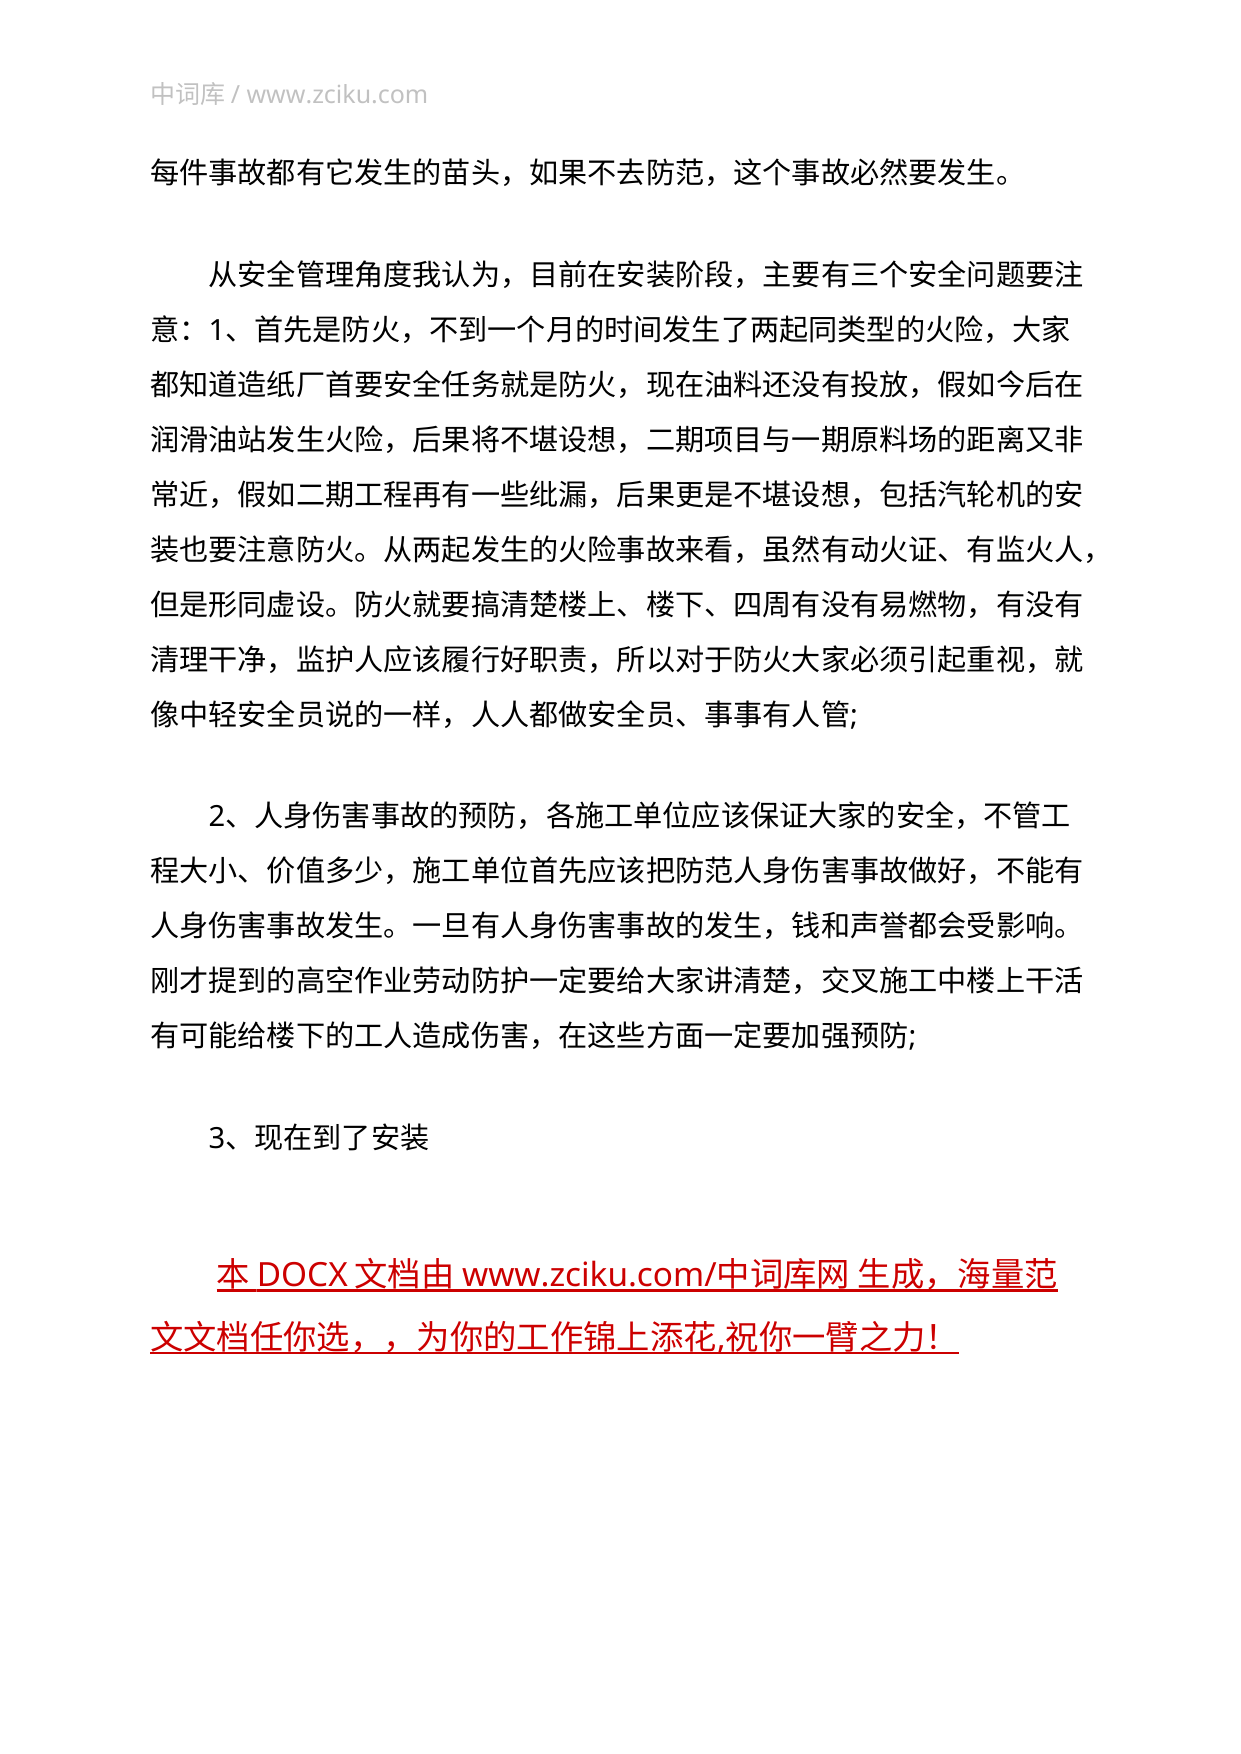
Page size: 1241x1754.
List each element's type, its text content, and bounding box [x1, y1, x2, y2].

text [150, 150, 1090, 192]
text 本DOCX文档由 www.zciku.com/中词库网 生成，海量范文文档任你选，，为你的工作锦上添花,祝你一臂之力！ [150, 1248, 1090, 1359]
text 3、现在到了安装 [150, 1115, 1090, 1157]
text 2、人身伤害事故的预防，各施工单位应该保证大家的安全，不管工程大小、价值多少，施工单位首先应该把防范人身伤害事故做好，不能有人身伤害事故发生。一旦有人身伤害事故的发生，钱和声誉都会受影响。刚才提到的高空作业劳动防护一定要给大家讲清楚，交叉施工中楼上干活有可能给楼下的工人造成伤害，在这些方面一定要加强预防; [150, 793, 1090, 1055]
text 从安全管理角度我认为，目前在安装阶段，主要有三个安全问题要注意：1、首先是防火，不到一个月的时间发生了两起同类型的火险，大家都知道造纸厂首要安全任务就是防火，现在油料还没有投放，假如今后在润滑油站发生火险，后果将不堪设想，二期项目与一期原料场的距离又非常近，假如二期工程再有一些纰漏，后果更是不堪设想，包括汽轮机的安装也要注意防火。从两起发生的火险事故来看，虽然有动火证、有监火人，但是形同虚设。防火就要搞清楚楼上、楼下、四周有没有易燃物，有没有清理干净，监护人应该履行好职责，所以对于防火大家必须引起重视，就像中轻安全员说的一样，人人都做安全员、事事有人管; [150, 252, 1090, 733]
